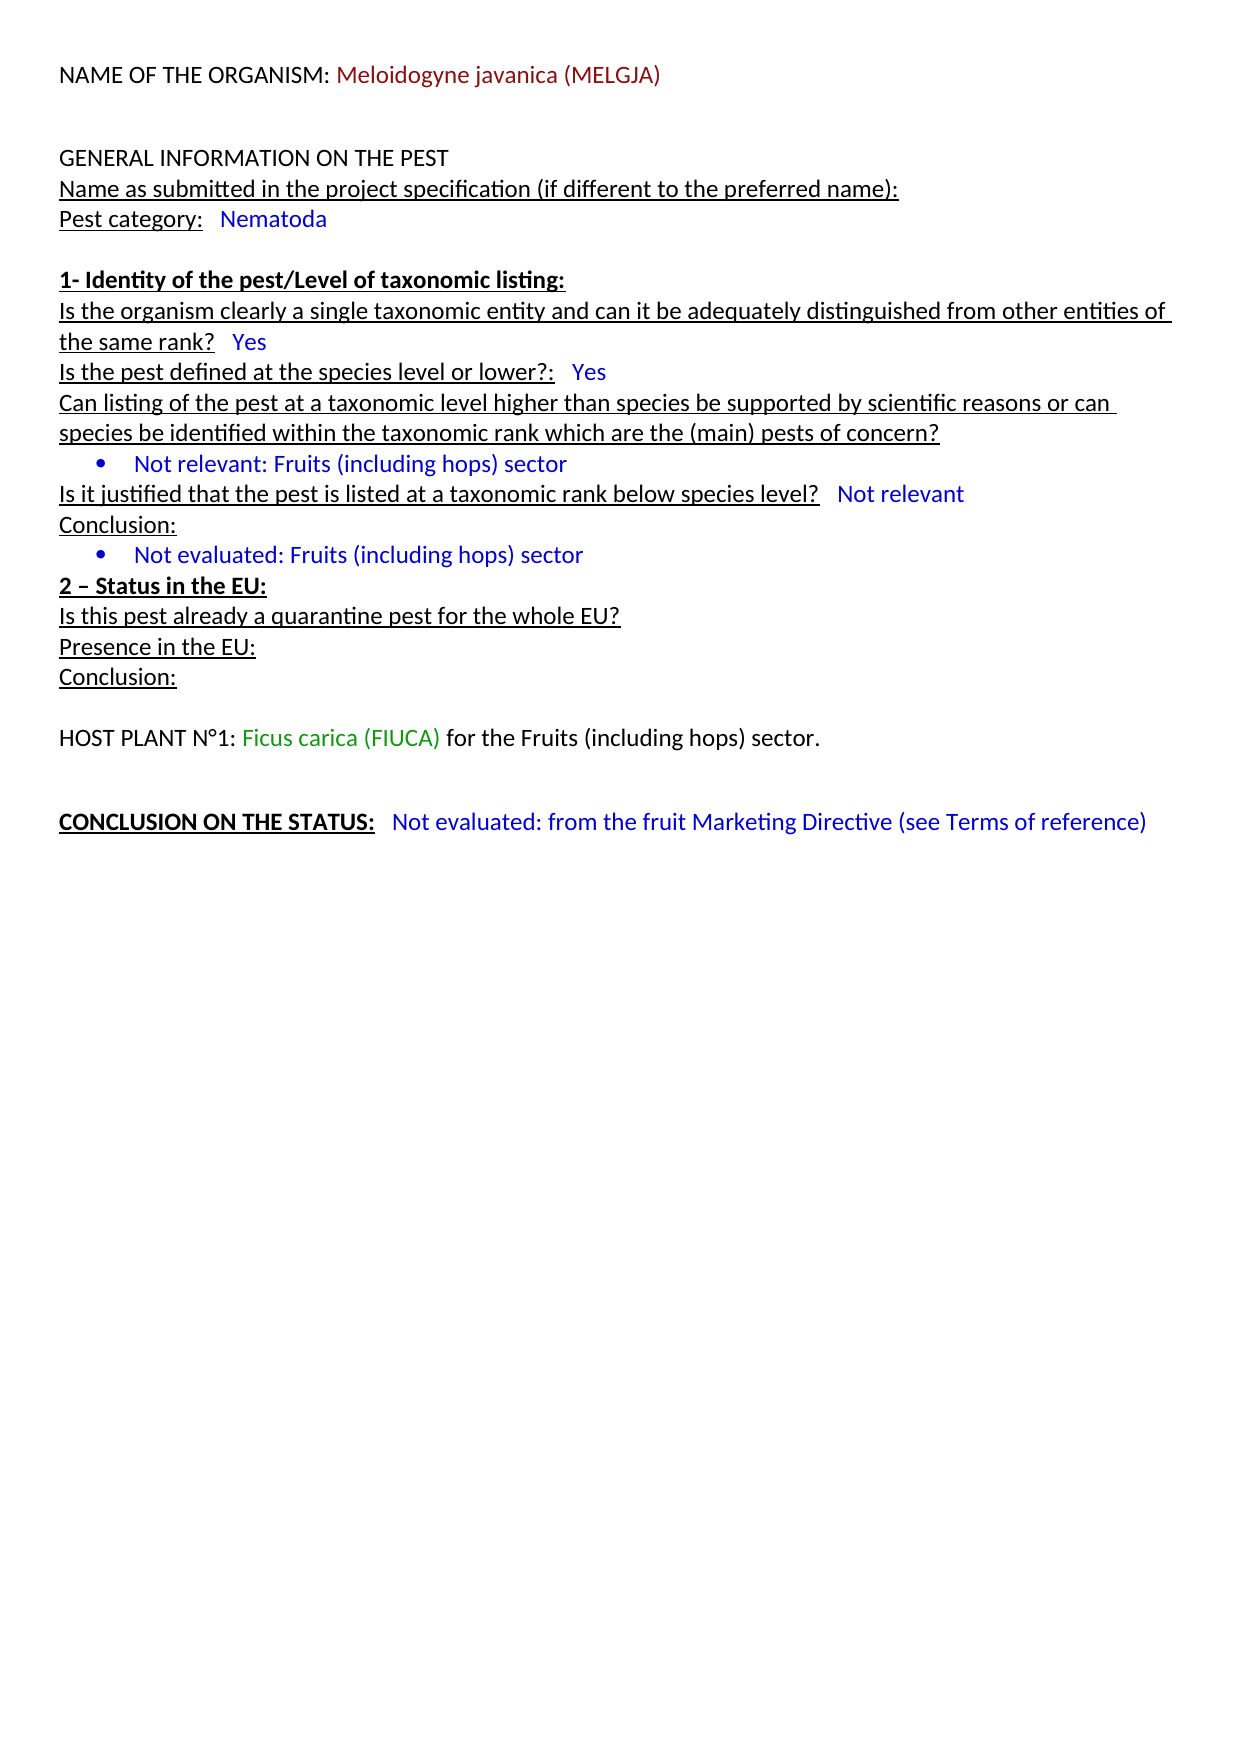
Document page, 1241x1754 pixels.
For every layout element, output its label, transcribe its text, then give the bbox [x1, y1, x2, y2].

text Is it justified that the pest is listed at a taxonomic rank below species level? Not relevant Conclusion: [59, 478, 1181, 539]
text 2 – Status in the EU: Is this pest already a quarantine pest for the whole EU? Presence in the EU: Conclusion: [59, 570, 1181, 692]
list Not evaluated: Fruits (including hops) sector [96, 539, 1181, 570]
list Not relevant: Fruits (including hops) sector [96, 448, 1181, 478]
text GENERAL INFORMATION ON THE PEST [59, 142, 1181, 173]
text CONCLUSION ON THE STATUS: Not evaluated: from the fruit Marketing Directive (see Terms of reference) [59, 806, 1181, 836]
text HOST PLANT N°1: Ficus carica (FIUCA) for the Fruits (including hops) sector. [59, 692, 1181, 753]
text NAME OF THE ORGANISM: Meloidogyne javanica (MELGJA) [59, 59, 1181, 89]
text Name as submitted in the project specification (if different to the preferred name): Pest category: Nematoda 1- Identity of the pest/Level of taxonomic listing: Is the organism clearly a single taxonomic entity and can it be adequately distinguished from other entities of the same rank? Yes Is the pest defined at the species level or lower?: Yes Can listing of the pest at a taxonomic level higher than species be supported by scientific reasons or can species be identified within the taxonomic rank which are the (main) pests of concern? [59, 173, 1181, 448]
